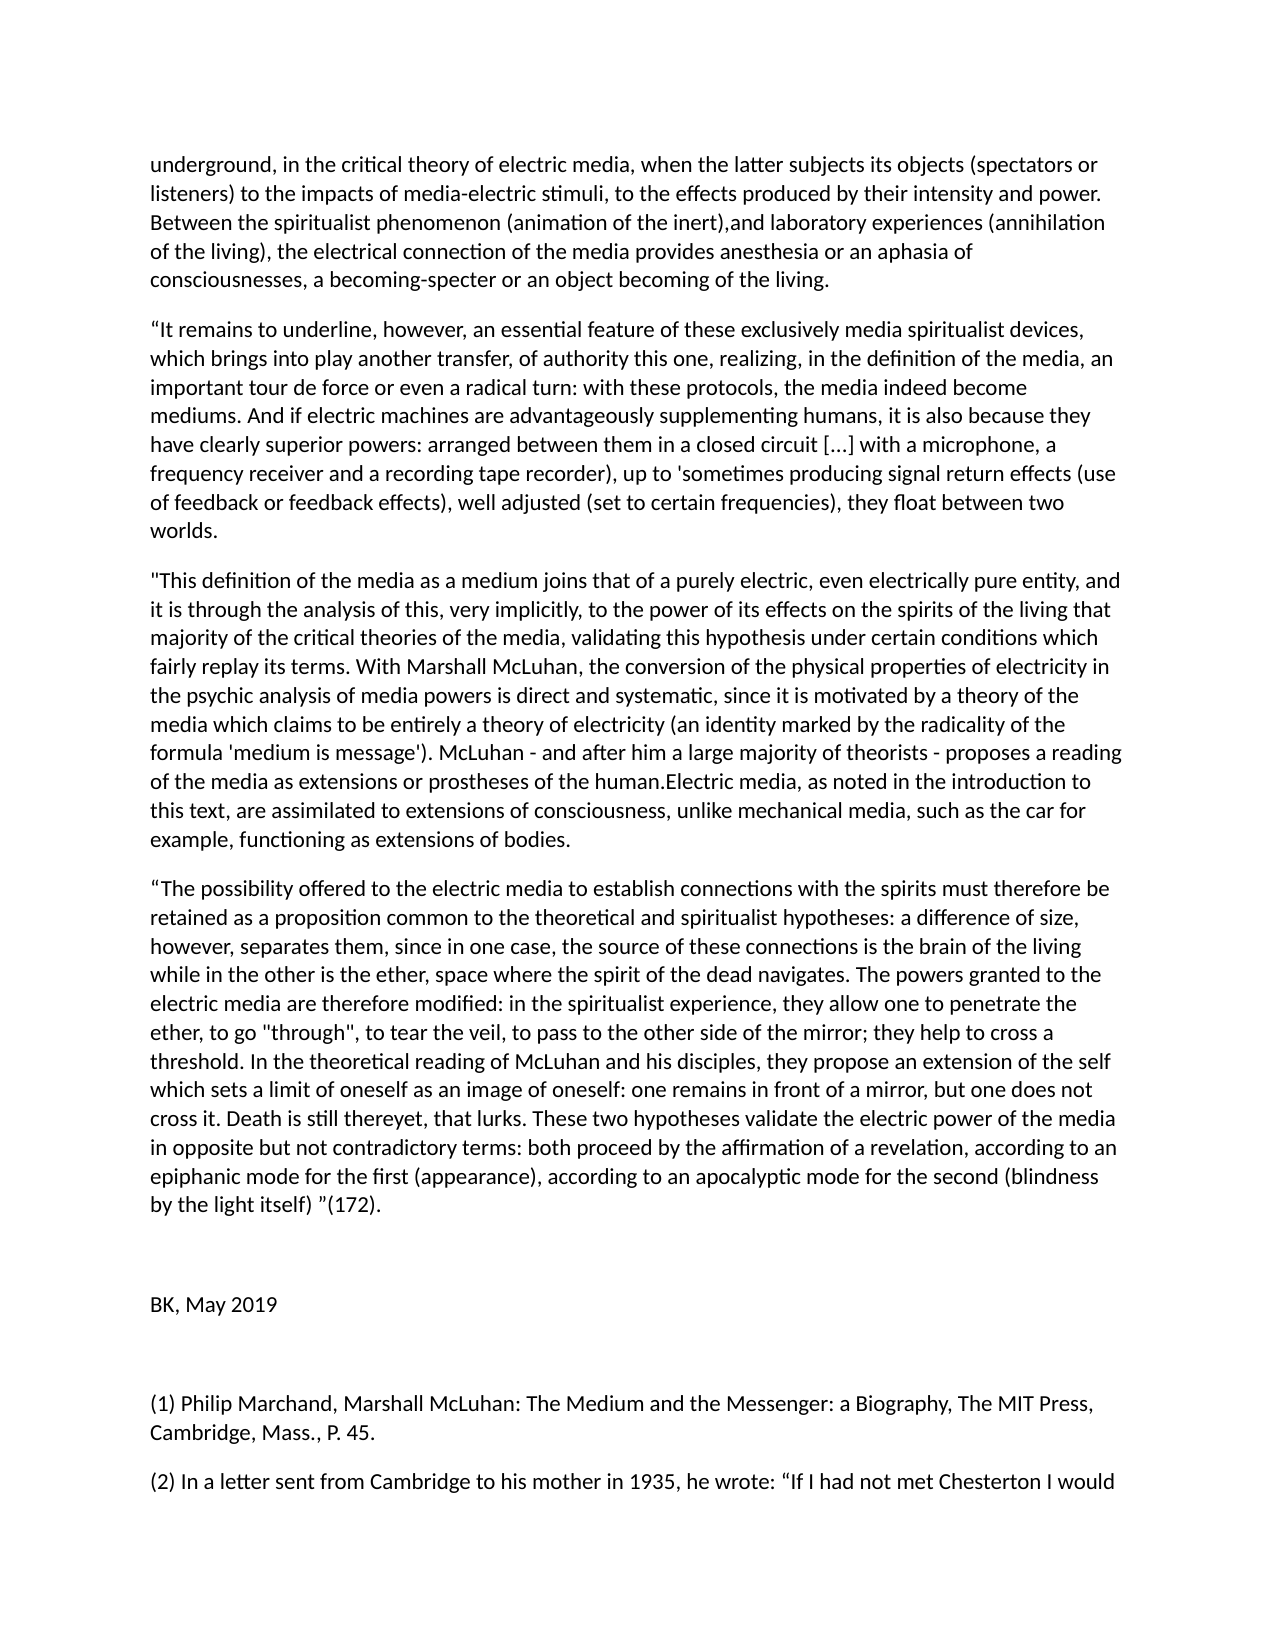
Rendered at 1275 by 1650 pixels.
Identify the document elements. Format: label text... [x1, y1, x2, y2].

text BK, May 2019 [150, 1289, 1125, 1318]
text “It remains to underline, however, an essential feature of these exclusively media spiritualist devices, which brings into play another transfer, of authority this one, realizing, in the definition of the media, an important tour de force or even a radical turn: with these protocols, the media indeed become mediums. And if electric machines are advantageously supplementing humans, it is also because they have clearly superior powers: arranged between them in a closed circuit [...] with a microphone, a frequency receiver and a recording tape recorder), up to 'sometimes producing signal return effects (use of feedback or feedback effects), well adjusted (set to certain frequencies), they float between two worlds. [150, 314, 1125, 544]
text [150, 150, 1125, 294]
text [150, 1467, 1125, 1495]
text "This definition of the media as a medium joins that of a purely electric, even electrically pure entity, and it is through the analysis of this, very implicitly, to the power of its effects on the spirits of the living that majority of the critical theories of the media, validating this hypothesis under certain conditions which fairly replay its terms. With Marshall McLuhan, the conversion of the physical properties of electricity in the psychic analysis of media powers is direct and systematic, since it is motivated by a theory of the media which claims to be entirely a theory of electricity (an identity marked by the radicality of the formula 'medium is message'). McLuhan - and after him a large majority of theorists - proposes a reading of the media as extensions or prostheses of the human.Electric media, as noted in the introduction to this text, are assimilated to extensions of consciousness, unlike mechanical media, such as the car for example, functioning as extensions of bodies. [150, 565, 1125, 853]
text (1) Philip Marchand, Marshall McLuhan: The Medium and the Messenger: a Biography, The MIT Press, Cambridge, Mass., P. 45. [150, 1388, 1125, 1446]
text “The possibility offered to the electric media to establish connections with the spirits must therefore be retained as a proposition common to the theoretical and spiritualist hypotheses: a difference of size, however, separates them, since in one case, the source of these connections is the brain of the living while in the other is the ether, space where the spirit of the dead navigates. The powers granted to the electric media are therefore modified: in the spiritualist experience, they allow one to penetrate the ether, to go "through", to tear the veil, to pass to the other side of the mirror; they help to cross a threshold. In the theoretical reading of McLuhan and his disciples, they propose an extension of the self which sets a limit of oneself as an image of oneself: one remains in front of a mirror, but one does not cross it. Death is still thereyet, that lurks. These two hypotheses validate the electric power of the media in opposite but not contradictory terms: both proceed by the affirmation of a revelation, according to an epiphanic mode for the first (appearance), according to an apocalyptic mode for the second (blindness by the light itself) ”(172). [150, 874, 1125, 1219]
